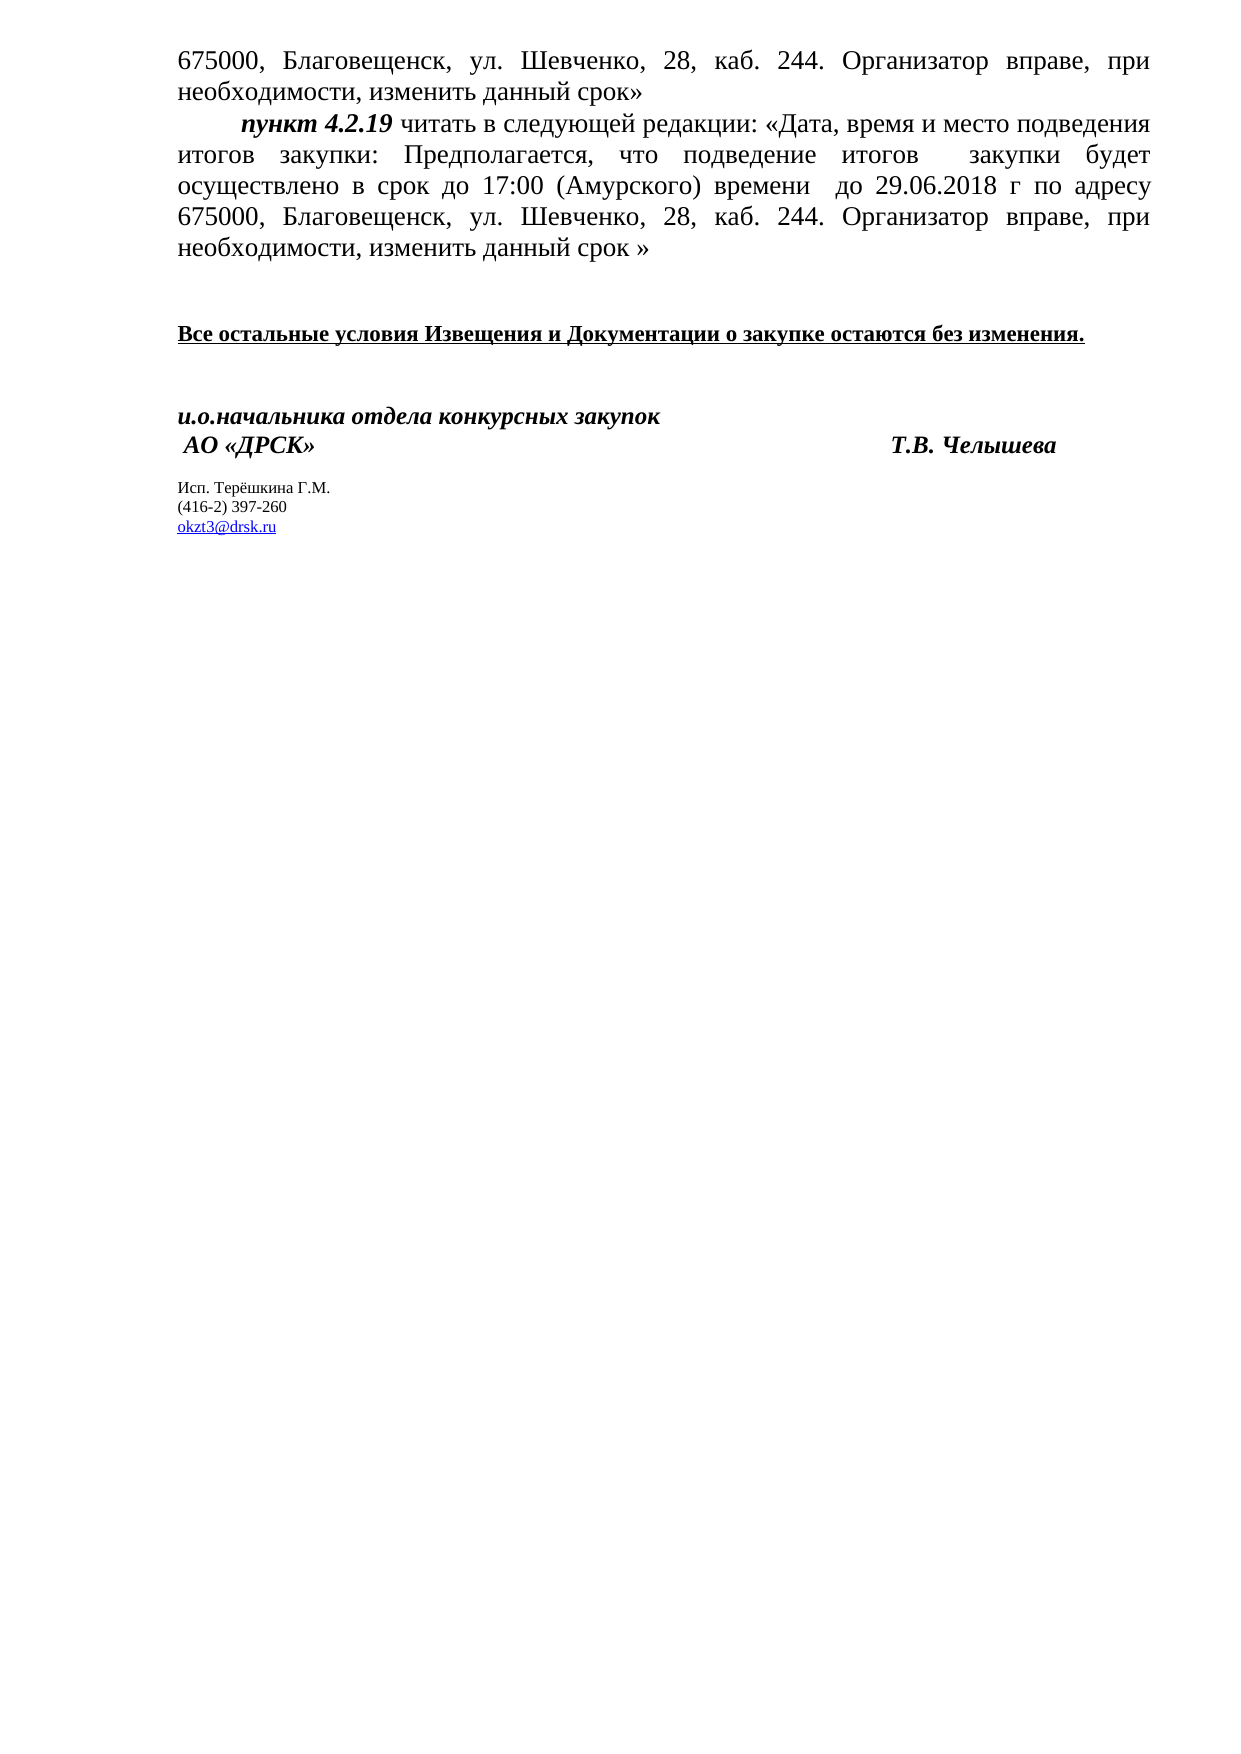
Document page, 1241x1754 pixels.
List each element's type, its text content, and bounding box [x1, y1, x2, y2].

text и.о.начальника отдела конкурсных закупок [177, 401, 1152, 430]
text (416-2) 397-260 [177, 497, 1152, 516]
text okzt3@drsk.ru [177, 516, 1152, 536]
text Исп. Терёшкина Г.М. [177, 478, 1152, 497]
list Все остальные условия Извещения и Документации о закупке остаются без изменения. [177, 320, 1152, 346]
list пункт 4.2.19 читать в следующей редакции: «Дата, время и место подведения итогов закупки: Предполагается, что подведение итогов закупки будет осуществлено в срок до 17:00 (Амурского) времени до 29.06.2018 г по адресу 675000, Благовещенск, ул. Шевченко, 28, каб. 244. Организатор вправе, при необходимости, изменить данный срок » [177, 107, 1152, 262]
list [177, 44, 1152, 107]
text АО «ДРСК» Т.В. Челышева [177, 430, 1152, 459]
